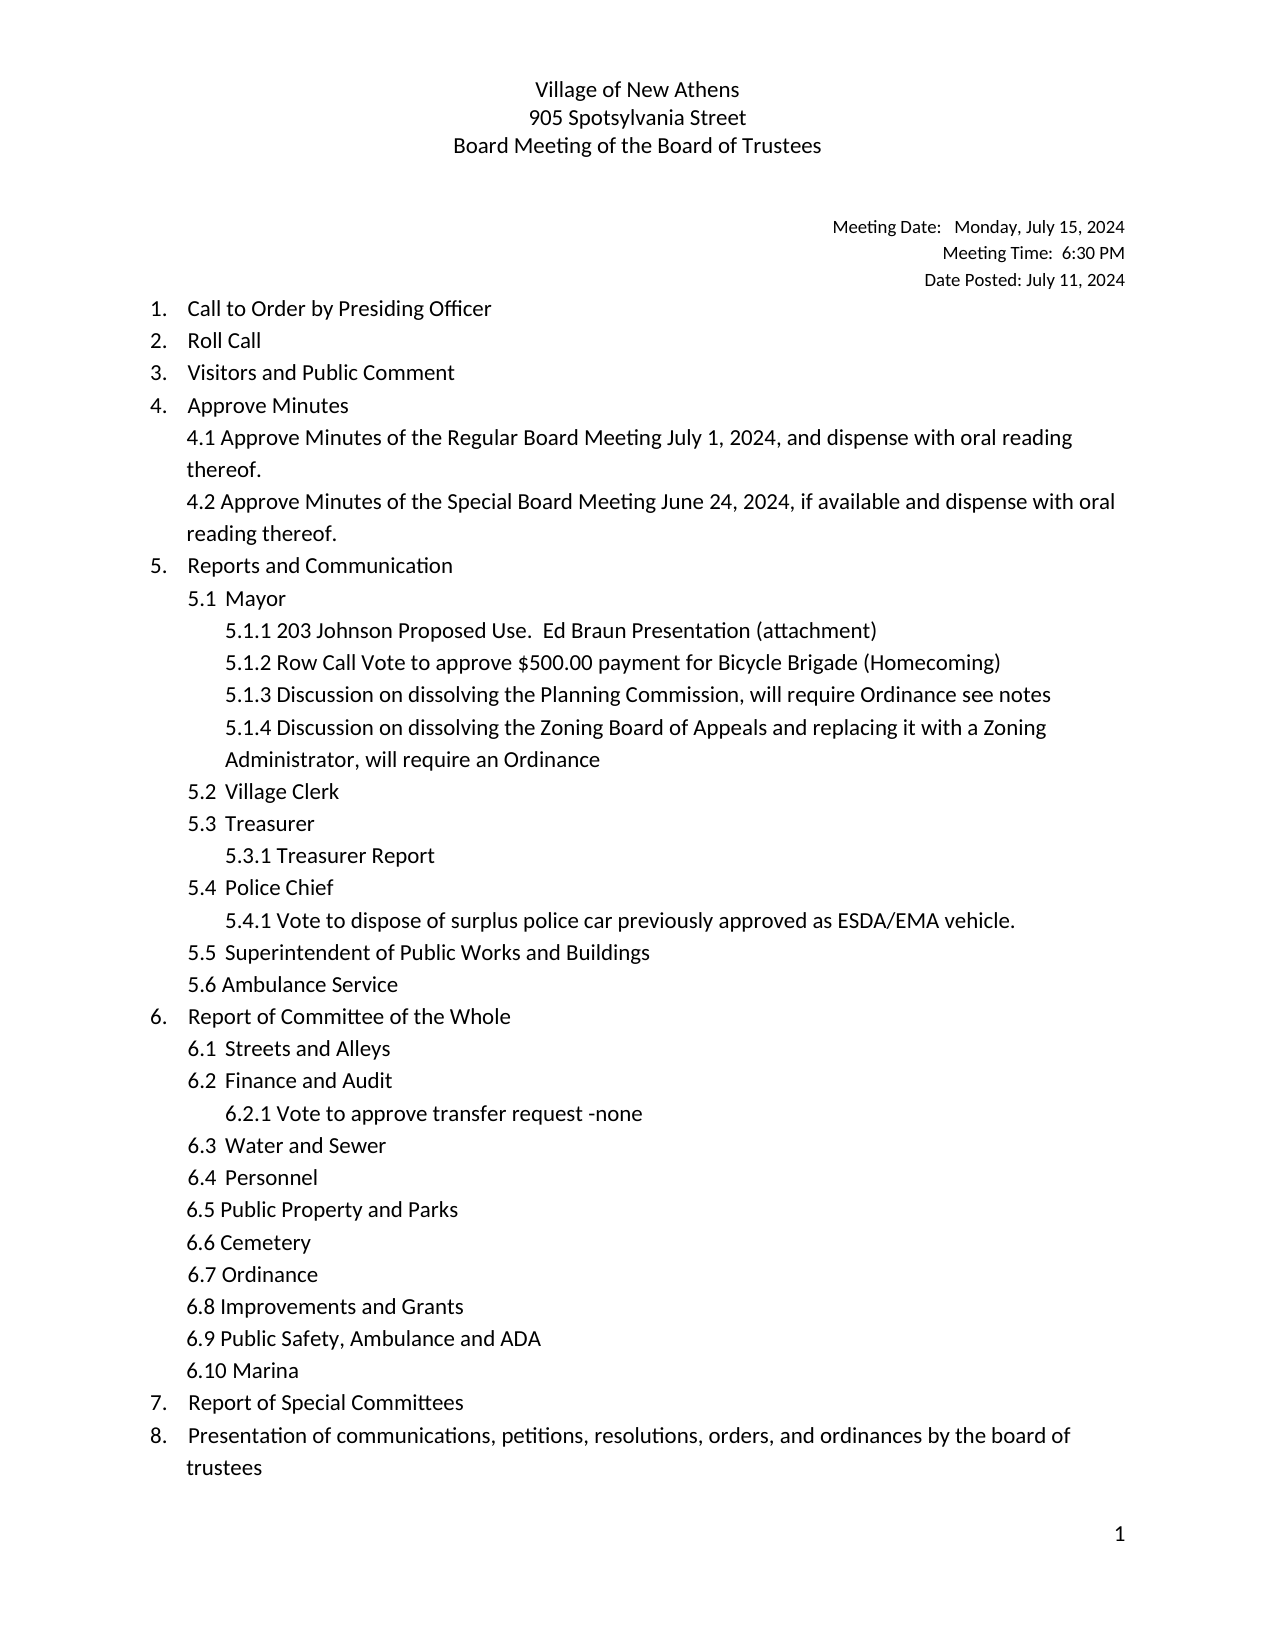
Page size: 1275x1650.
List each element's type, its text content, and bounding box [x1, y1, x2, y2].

text trustees [150, 1453, 1125, 1481]
list Treasurer [187, 809, 1125, 837]
list Finance and Audit [187, 1067, 1125, 1095]
text 6.7 Ordinance [187, 1260, 1125, 1288]
text Date Posted: July 11, 2024 [150, 268, 1125, 291]
list 5.3.1 Treasurer Report [225, 841, 1125, 869]
text 6.5 Public Property and Parks [150, 1195, 1125, 1223]
list 5.1.4 Discussion on dissolving the Zoning Board of Appeals and replacing it with a Zoning Administrator, will require an Ordinance [225, 713, 1125, 773]
list Superintendent of Public Works and Buildings [187, 938, 1125, 966]
text 6.10 Marina [150, 1356, 1125, 1384]
list Streets and Alleys [187, 1034, 1125, 1062]
list Water and Sewer [187, 1131, 1125, 1159]
text 4.1 Approve Minutes of the Regular Board Meeting July 1, 2024, and dispense with oral reading thereof. [186, 423, 1125, 483]
list Reports and Communication [150, 552, 1125, 580]
text 6.6 Cemetery [150, 1228, 1125, 1256]
list 5.4.1 Vote to dispose of surplus police car previously approved as ESDA/EMA vehicle. [225, 906, 1125, 934]
text 6.8 Improvements and Grants [150, 1292, 1125, 1320]
list Village Clerk [187, 777, 1125, 805]
text 4.2 Approve Minutes of the Special Board Meeting June 24, 2024, if available and dispense with oral reading thereof. [186, 487, 1125, 547]
list Mayor [187, 584, 1125, 612]
text Meeting Time: 6:30 PM [150, 241, 1125, 264]
list Call to Order by Presiding Officer [150, 294, 1125, 322]
text Meeting Date: Monday, July 15, 2024 [150, 215, 1125, 238]
list Police Chief [187, 873, 1125, 902]
list 6.2.1 Vote to approve transfer request -none [225, 1099, 1125, 1127]
list Approve Minutes [150, 391, 1125, 419]
list 5.1.2 Row Call Vote to approve $500.00 payment for Bicycle Brigade (Homecoming) [225, 648, 1125, 676]
list 5.6 Ambulance Service [187, 970, 1125, 998]
list 5.1.1 203 Johnson Proposed Use. Ed Braun Presentation (attachment) [225, 616, 1125, 644]
text 8. Presentation of communications, petitions, resolutions, orders, and ordinances by the board of [150, 1421, 1125, 1449]
text 7. Report of Special Committees [150, 1388, 1125, 1417]
list 5.1.3 Discussion on dissolving the Planning Commission, will require Ordinance see notes [225, 680, 1125, 708]
list Roll Call [150, 326, 1125, 354]
list Visitors and Public Comment [150, 358, 1125, 387]
text 6.9 Public Safety, Ambulance and ADA [150, 1324, 1125, 1352]
list Personnel [187, 1163, 1125, 1191]
text 6. Report of Committee of the Whole [150, 1002, 1125, 1030]
